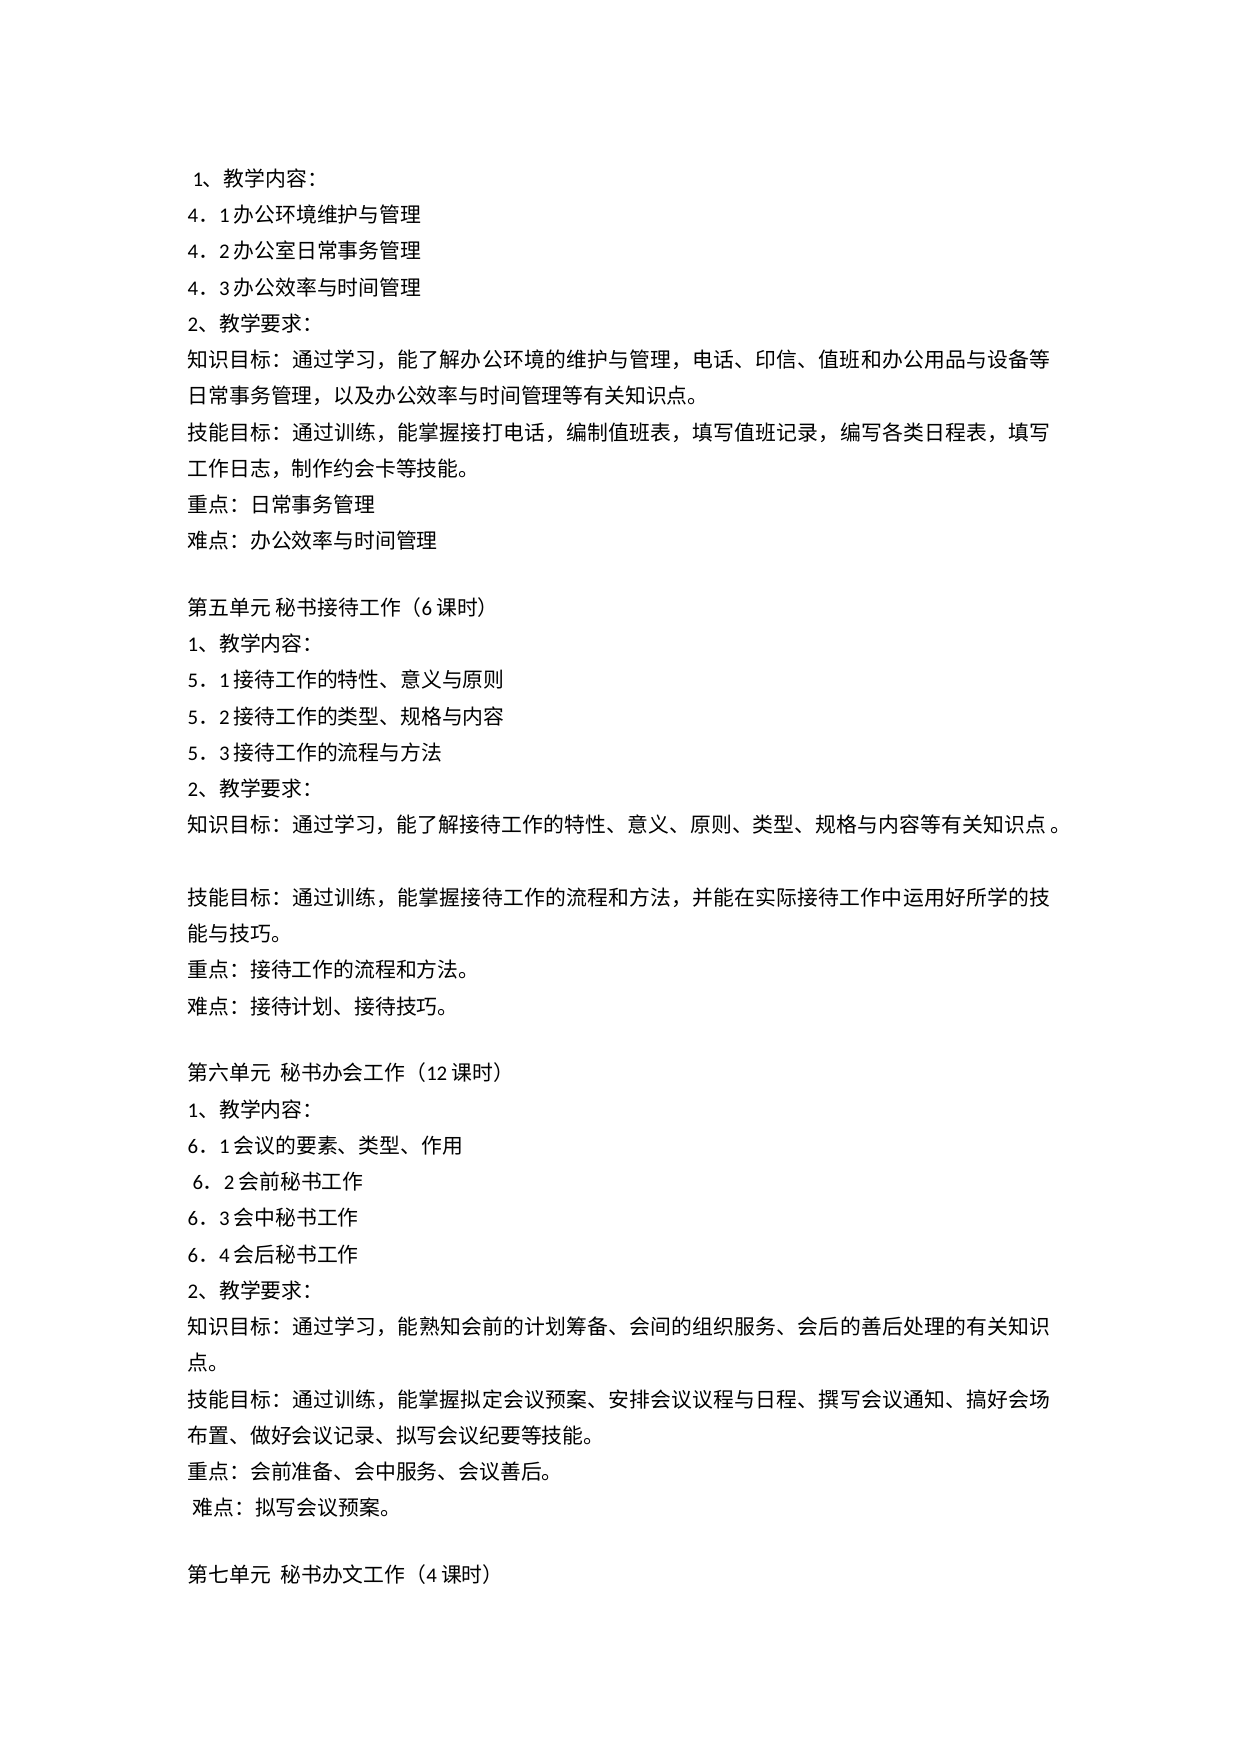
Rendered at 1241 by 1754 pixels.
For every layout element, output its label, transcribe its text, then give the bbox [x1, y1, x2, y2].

text 5．3接待工作的流程与方法 [187, 736, 1050, 766]
text 第六单元 秘书办会工作（12课时） [187, 1057, 1050, 1087]
text 技能目标：通过训练，能掌握拟定会议预案、安排会议议程与日程、撰写会议通知、搞好会场布置、做好会议记录、拟写会议纪要等技能。 [187, 1383, 1050, 1449]
text 1、教学内容： [187, 627, 1050, 658]
text 技能目标：通过训练，能掌握接打电话，编制值班表，填写值班记录，编写各类日程表，填写工作日志，制作约会卡等技能。 [187, 416, 1050, 482]
text 第七单元 秘书办文工作（4课时） [187, 1558, 1050, 1588]
text 第五单元 秘书接待工作（6课时） [187, 591, 1050, 621]
text 重点：接待工作的流程和方法。 [187, 954, 1050, 984]
text 重点：会前准备、会中服务、会议善后。 [187, 1455, 1050, 1486]
text 重点：日常事务管理 [187, 488, 1050, 518]
text 6．4会后秘书工作 [187, 1238, 1050, 1268]
text 4．1办公环境维护与管理 [187, 198, 1050, 228]
text 难点：办公效率与时间管理 [187, 524, 1050, 555]
text 6．1会议的要素、类型、作用 [187, 1129, 1050, 1159]
text 5．2接待工作的类型、规格与内容 [187, 700, 1050, 730]
text 5．1接待工作的特性、意义与原则 [187, 664, 1050, 694]
text 1、教学内容： [187, 162, 1050, 192]
text 知识目标：通过学习，能熟知会前的计划筹备、会间的组织服务、会后的善后处理的有关知识点。 [187, 1310, 1050, 1377]
text 技能目标：通过训练，能掌握接待工作的流程和方法，并能在实际接待工作中运用好所学的技能与技巧。 [187, 881, 1050, 948]
text 2、教学要求： [187, 307, 1050, 337]
text 4．2办公室日常事务管理 [187, 234, 1050, 265]
text 知识目标：通过学习，能了解接待工作的特性、意义、原则、类型、规格与内容等有关知识点。 [187, 809, 1050, 875]
text 2、教学要求： [187, 1274, 1050, 1304]
text 1、教学内容： [187, 1093, 1050, 1123]
text 2、教学要求： [187, 772, 1050, 803]
text 知识目标：通过学习，能了解办公环境的维护与管理，电话、印信、值班和办公用品与设备等日常事务管理，以及办公效率与时间管理等有关知识点。 [187, 343, 1050, 410]
text 6．2会前秘书工作 [187, 1165, 1050, 1196]
text 6．3会中秘书工作 [187, 1202, 1050, 1232]
text 4．3办公效率与时间管理 [187, 271, 1050, 301]
text 难点：接待计划、接待技巧。 [187, 990, 1050, 1020]
text 难点：拟写会议预案。 [187, 1492, 1050, 1522]
